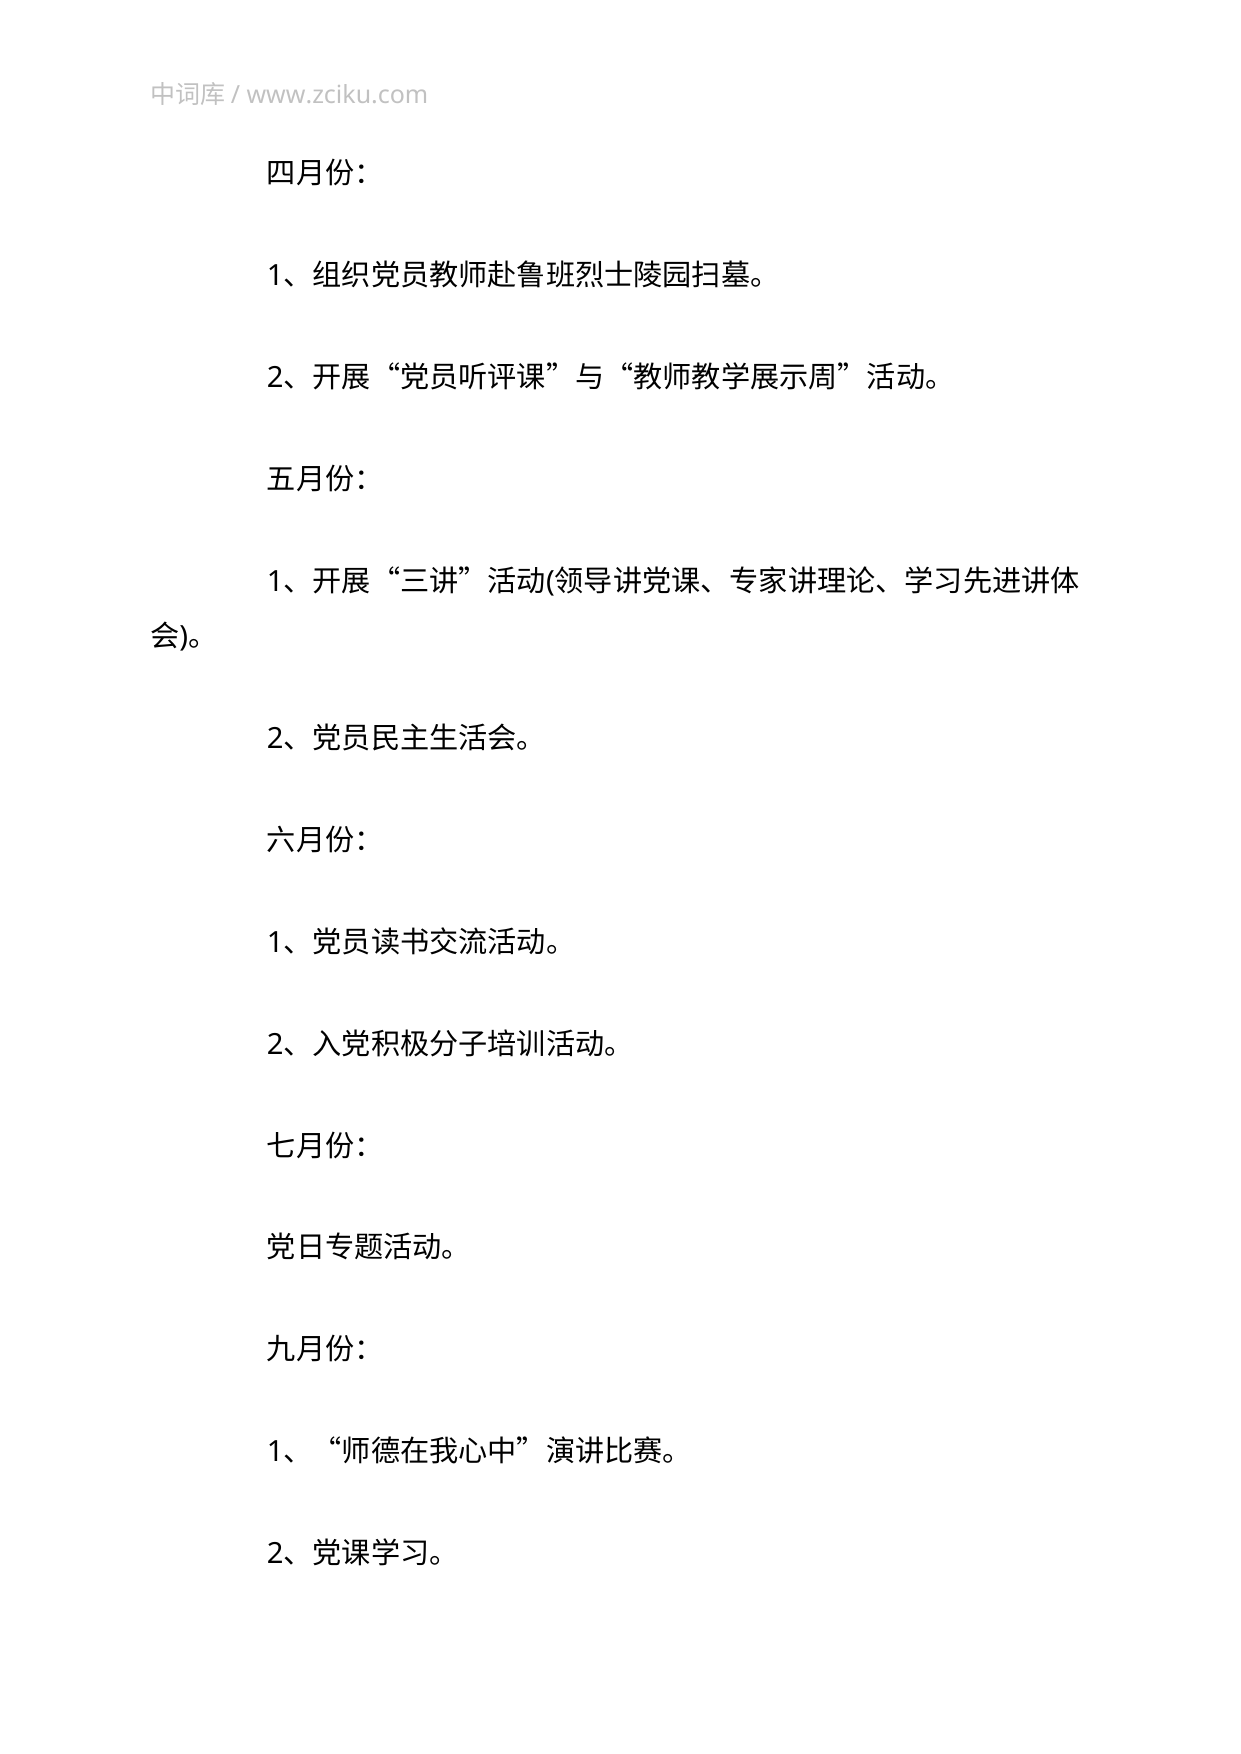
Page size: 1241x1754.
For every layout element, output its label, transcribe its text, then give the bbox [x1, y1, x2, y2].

text 六月份： [150, 816, 1090, 859]
text 四月份： [150, 150, 1090, 192]
text 1、“师德在我心中”演讲比赛。 [150, 1427, 1090, 1470]
text 七月份： [150, 1122, 1090, 1164]
text 2、开展“党员听评课”与“教师教学展示周”活动。 [150, 354, 1090, 396]
text 2、党员民主生活会。 [150, 714, 1090, 757]
text 党日专题活动。 [150, 1224, 1090, 1266]
text 五月份： [150, 456, 1090, 498]
text 2、入党积极分子培训活动。 [150, 1020, 1090, 1063]
text 1、党员读书交流活动。 [150, 918, 1090, 961]
text 1、组织党员教师赴鲁班烈士陵园扫墓。 [150, 252, 1090, 294]
text 2、党课学习。 [150, 1529, 1090, 1572]
text 九月份： [150, 1326, 1090, 1368]
text 1、开展“三讲”活动(领导讲党课、专家讲理论、学习先进讲体会)。 [150, 557, 1090, 655]
